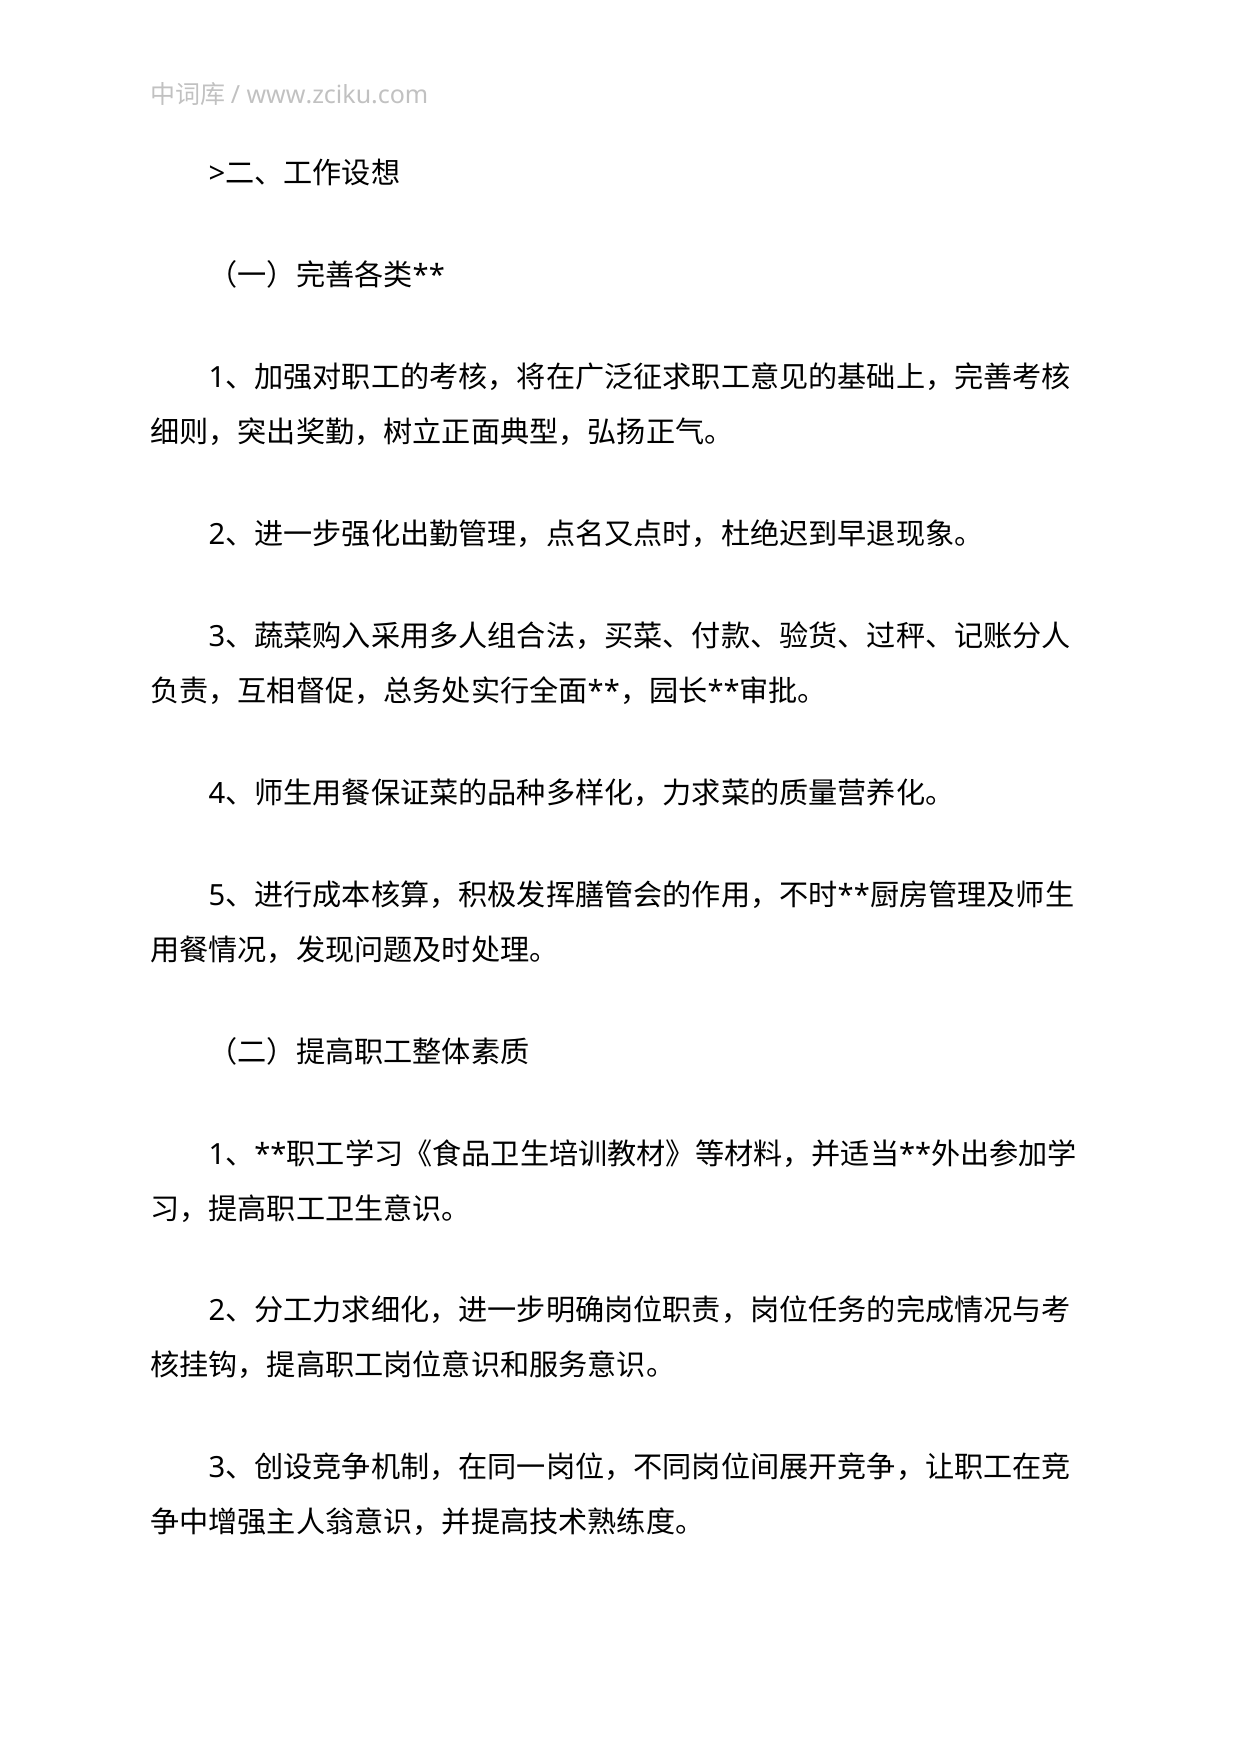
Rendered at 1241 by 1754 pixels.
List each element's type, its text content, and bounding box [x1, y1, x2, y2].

text 2、进一步强化出勤管理，点名又点时，杜绝迟到早退现象。 [150, 511, 1090, 553]
text （一）完善各类** [150, 252, 1090, 294]
text 1、加强对职工的考核，将在广泛征求职工意见的基础上，完善考核细则，突出奖勤，树立正面典型，弘扬正气。 [150, 354, 1090, 451]
text 1、**职工学习《食品卫生培训教材》等材料，并适当**外出参加学习，提高职工卫生意识。 [150, 1130, 1090, 1227]
text >二、工作设想 [150, 150, 1090, 192]
text （二）提高职工整体素质 [150, 1028, 1090, 1071]
text 2、分工力求细化，进一步明确岗位职责，岗位任务的完成情况与考核挂钩，提高职工岗位意识和服务意识。 [150, 1287, 1090, 1384]
text 3、蔬菜购入采用多人组合法，买菜、付款、验货、过秤、记账分人负责，互相督促，总务处实行全面**，园长**审批。 [150, 613, 1090, 710]
text 4、师生用餐保证菜的品种多样化，力求菜的质量营养化。 [150, 770, 1090, 812]
text 3、创设竞争机制，在同一岗位，不同岗位间展开竞争，让职工在竞争中增强主人翁意识，并提高技术熟练度。 [150, 1444, 1090, 1541]
text 5、进行成本核算，积极发挥膳管会的作用，不时**厨房管理及师生用餐情况，发现问题及时处理。 [150, 872, 1090, 969]
